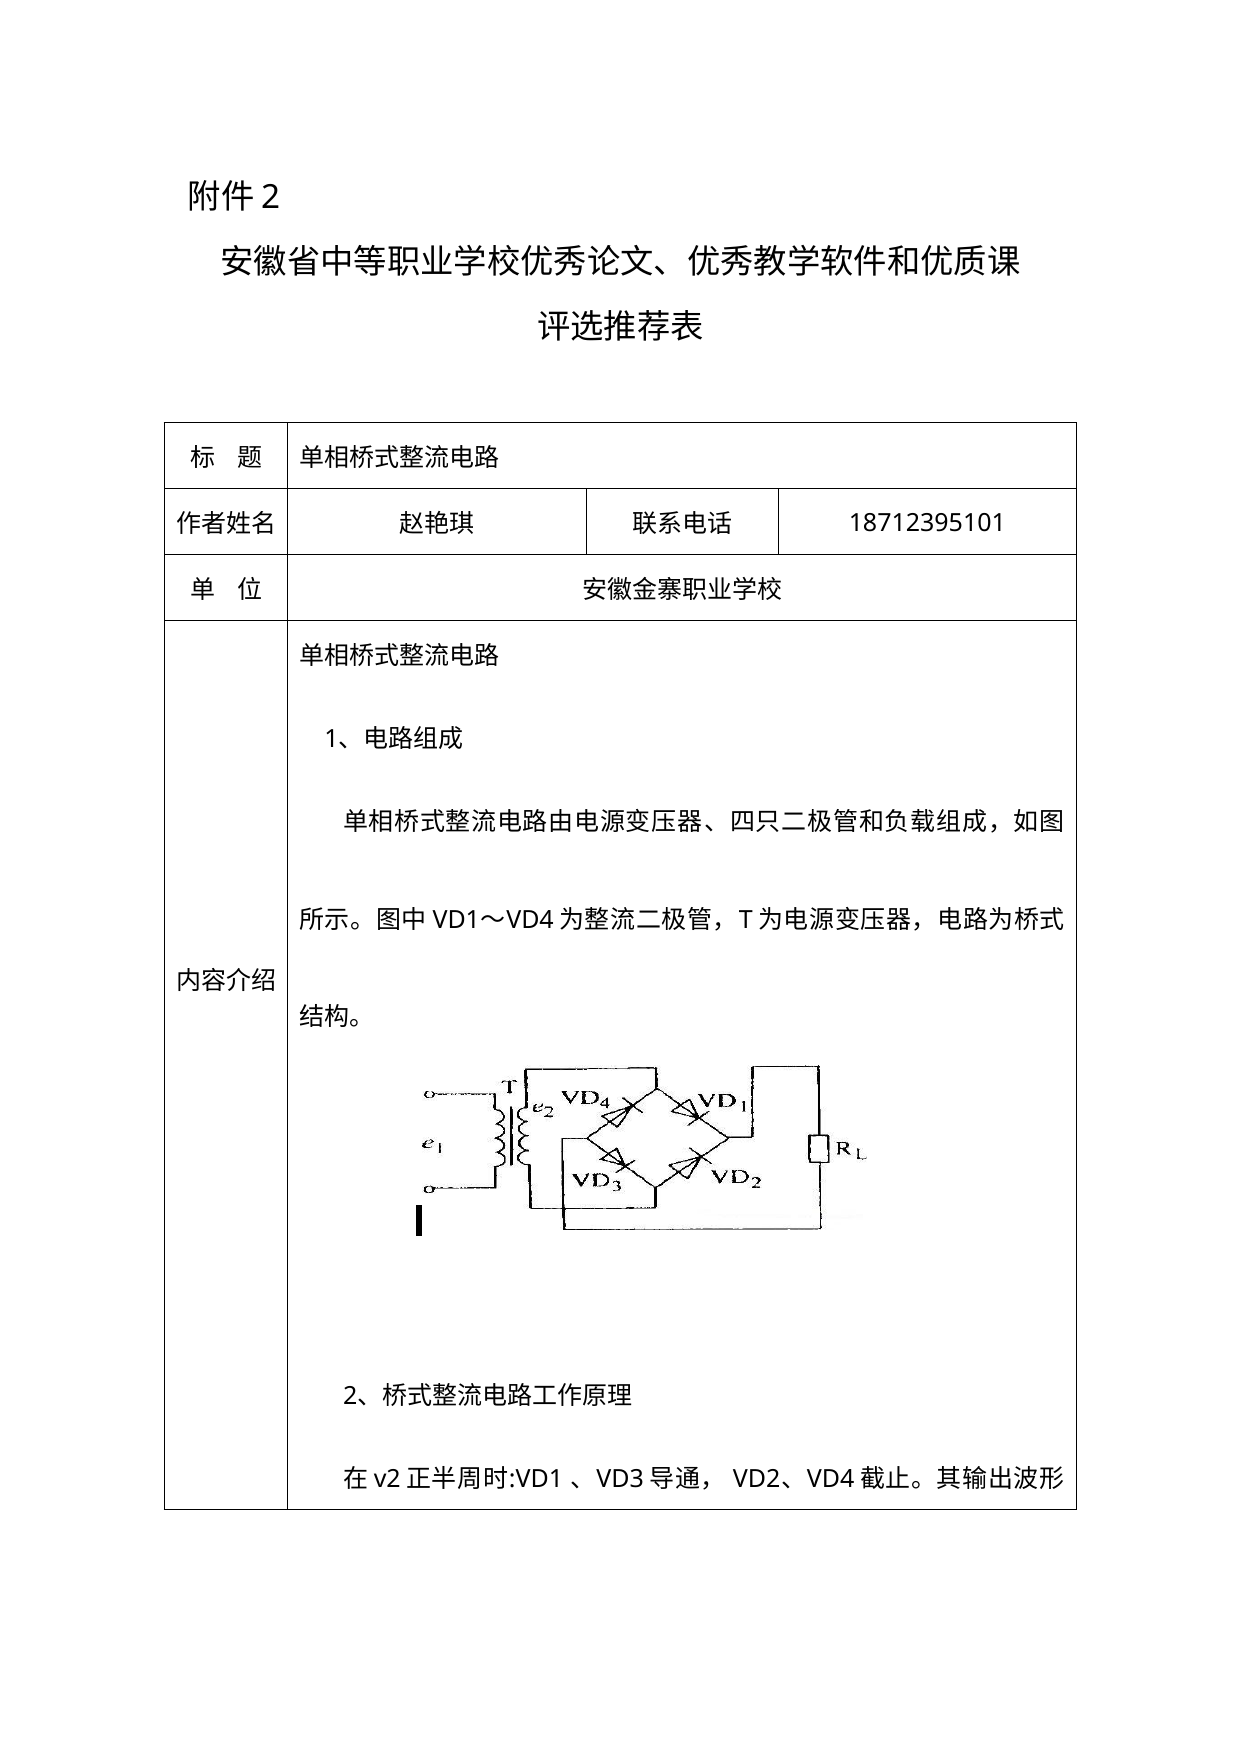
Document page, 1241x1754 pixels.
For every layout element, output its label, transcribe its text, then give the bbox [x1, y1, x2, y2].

table_cell 内容介绍 [165, 621, 287, 1509]
table_cell 单 位 [165, 555, 287, 620]
table_cell 赵艳琪 [288, 489, 586, 554]
table_cell 18712395101 [779, 489, 1076, 554]
table_header 单相桥式整流电路 [288, 423, 1076, 488]
table_header 标 题 [165, 423, 287, 488]
table_cell 联系电话 [587, 489, 778, 554]
table_cell 作者姓名 [165, 489, 287, 554]
text 评选推荐表 [187, 292, 1053, 357]
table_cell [288, 621, 1076, 1509]
picture [422, 1065, 867, 1230]
text 安徽省中等职业学校优秀论文、优秀教学软件和优质课 [187, 227, 1053, 292]
text 附件2 [187, 162, 1053, 227]
table_cell 安徽金寨职业学校 [288, 555, 1076, 620]
